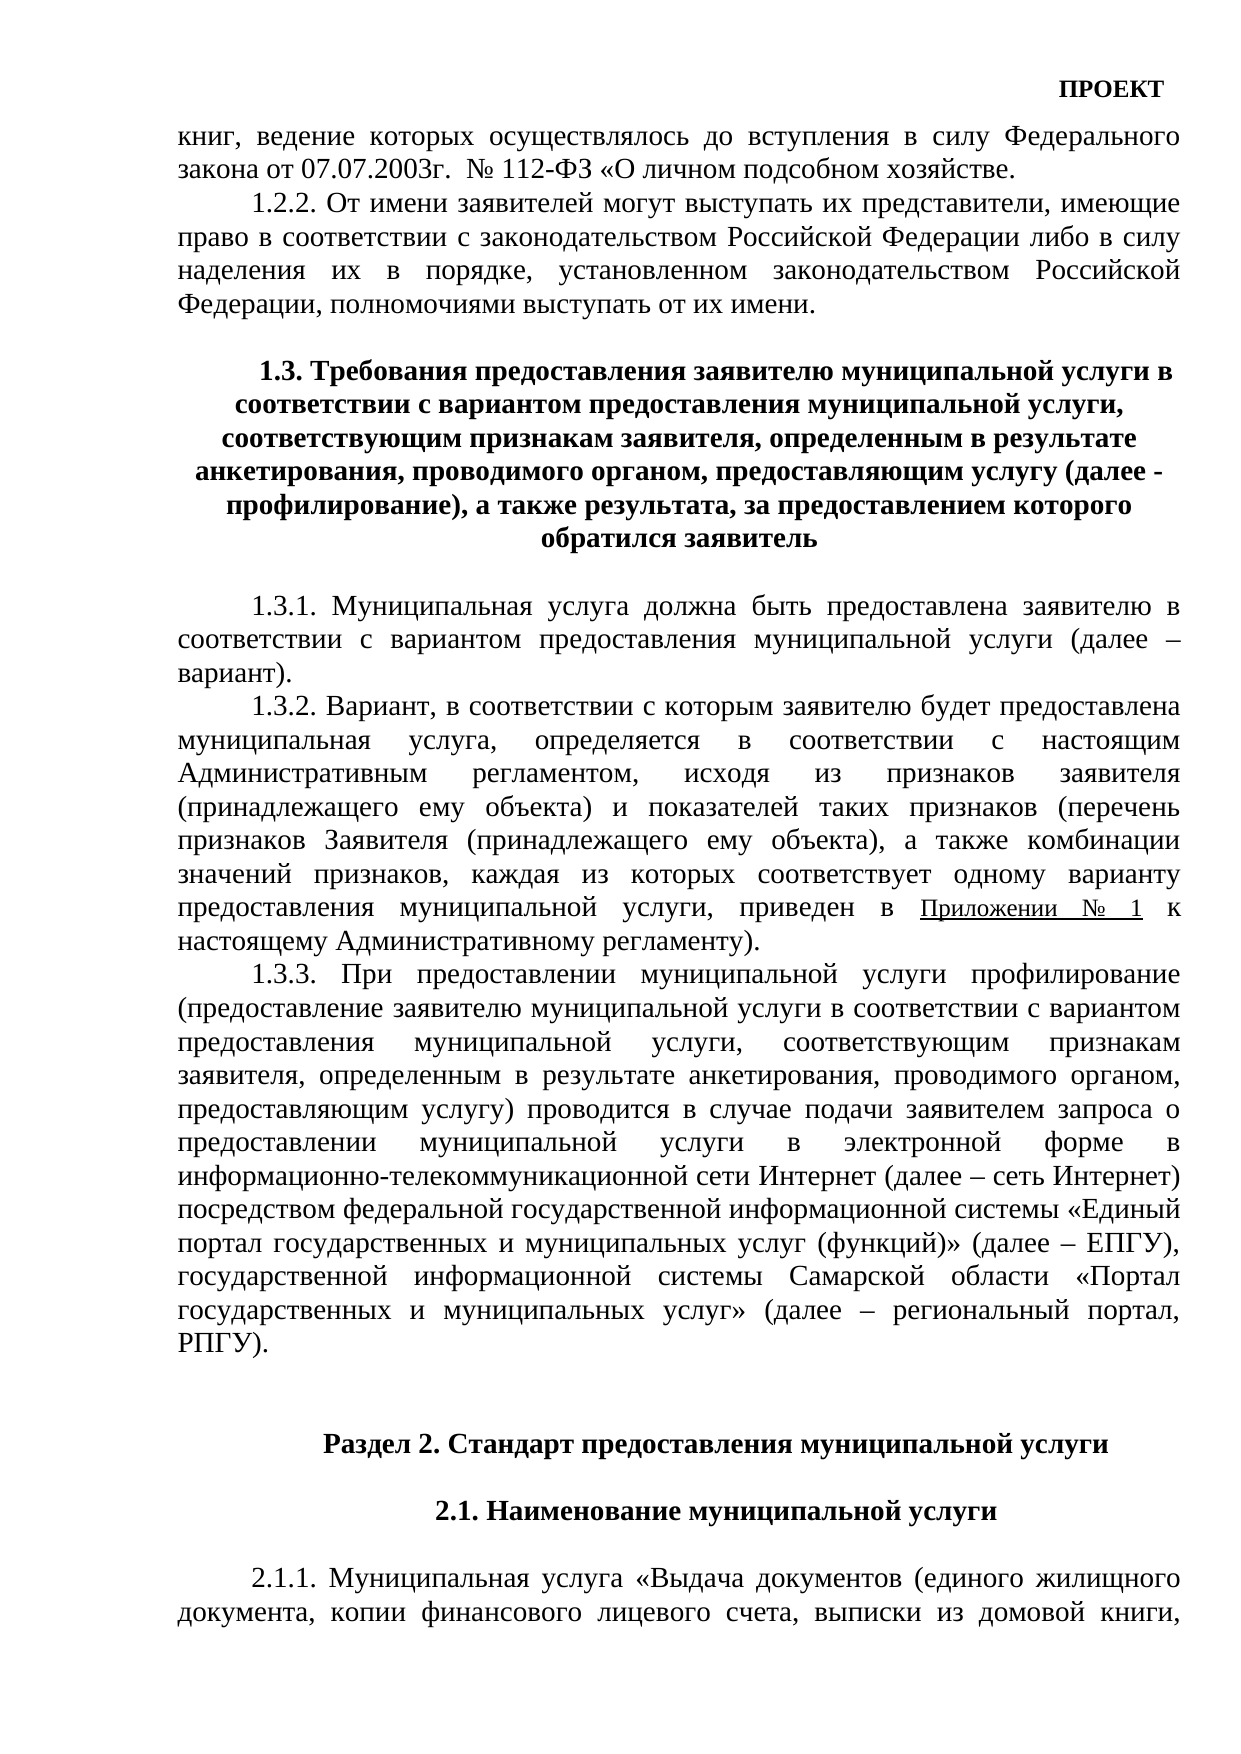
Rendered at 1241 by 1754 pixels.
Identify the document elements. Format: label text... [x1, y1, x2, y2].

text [177, 118, 1181, 185]
text 1.3.1. Муниципальная услуга должна быть предоставлена заявителю в соответствии с вариантом предоставления муниципальной услуги (далее – вариант). [177, 588, 1181, 688]
text 1.3. Требования предоставления заявителю муниципальной услуги в соответствии с вариантом предоставления муниципальной услуги, соответствующим признакам заявителя, определенным в результате анкетирования, проводимого органом, предоставляющим услугу (далее - профилирование), а также результата, за предоставлением которого обратился заявитель [177, 353, 1181, 554]
text Раздел 2. Стандарт предоставления муниципальной услуги [177, 1426, 1181, 1460]
text 2.1. Наименование муниципальной услуги [177, 1493, 1181, 1527]
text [177, 1560, 1181, 1627]
text 1.3.2. Вариант, в соответствии с которым заявителю будет предоставлена муниципальная услуга, определяется в соответствии с настоящим Административным регламентом, исходя из признаков заявителя (принадлежащего ему объекта) и показателей таких признаков (перечень признаков Заявителя (принадлежащего ему объекта), а также комбинации значений признаков, каждая из которых соответствует одному варианту предоставления муниципальной услуги, приведен в Приложении № 1 к настоящему Административному регламенту). [177, 688, 1181, 957]
text 1.2.2. От имени заявителей могут выступать их представители, имеющие право в соответствии с законодательством Российской Федерации либо в силу наделения их в порядке, установленном законодательством Российской Федерации, полномочиями выступать от их имени. [177, 185, 1181, 319]
text 1.3.3. При предоставлении муниципальной услуги профилирование (предоставление заявителю муниципальной услуги в соответствии с вариантом предоставления муниципальной услуги, соответствующим признакам заявителя, определенным в результате анкетирования, проводимого органом, предоставляющим услугу) проводится в случае подачи заявителем запроса о предоставлении муниципальной услуги в электронной форме в информационно-телекоммуникационной сети Интернет (далее – сеть Интернет) посредством федеральной государственной информационной системы «Единый портал государственных и муниципальных услуг (функций)» (далее – ЕПГУ), государственной информационной системы Самарской области «Портал государственных и муниципальных услуг» (далее – региональный портал, РПГУ). [177, 957, 1181, 1359]
